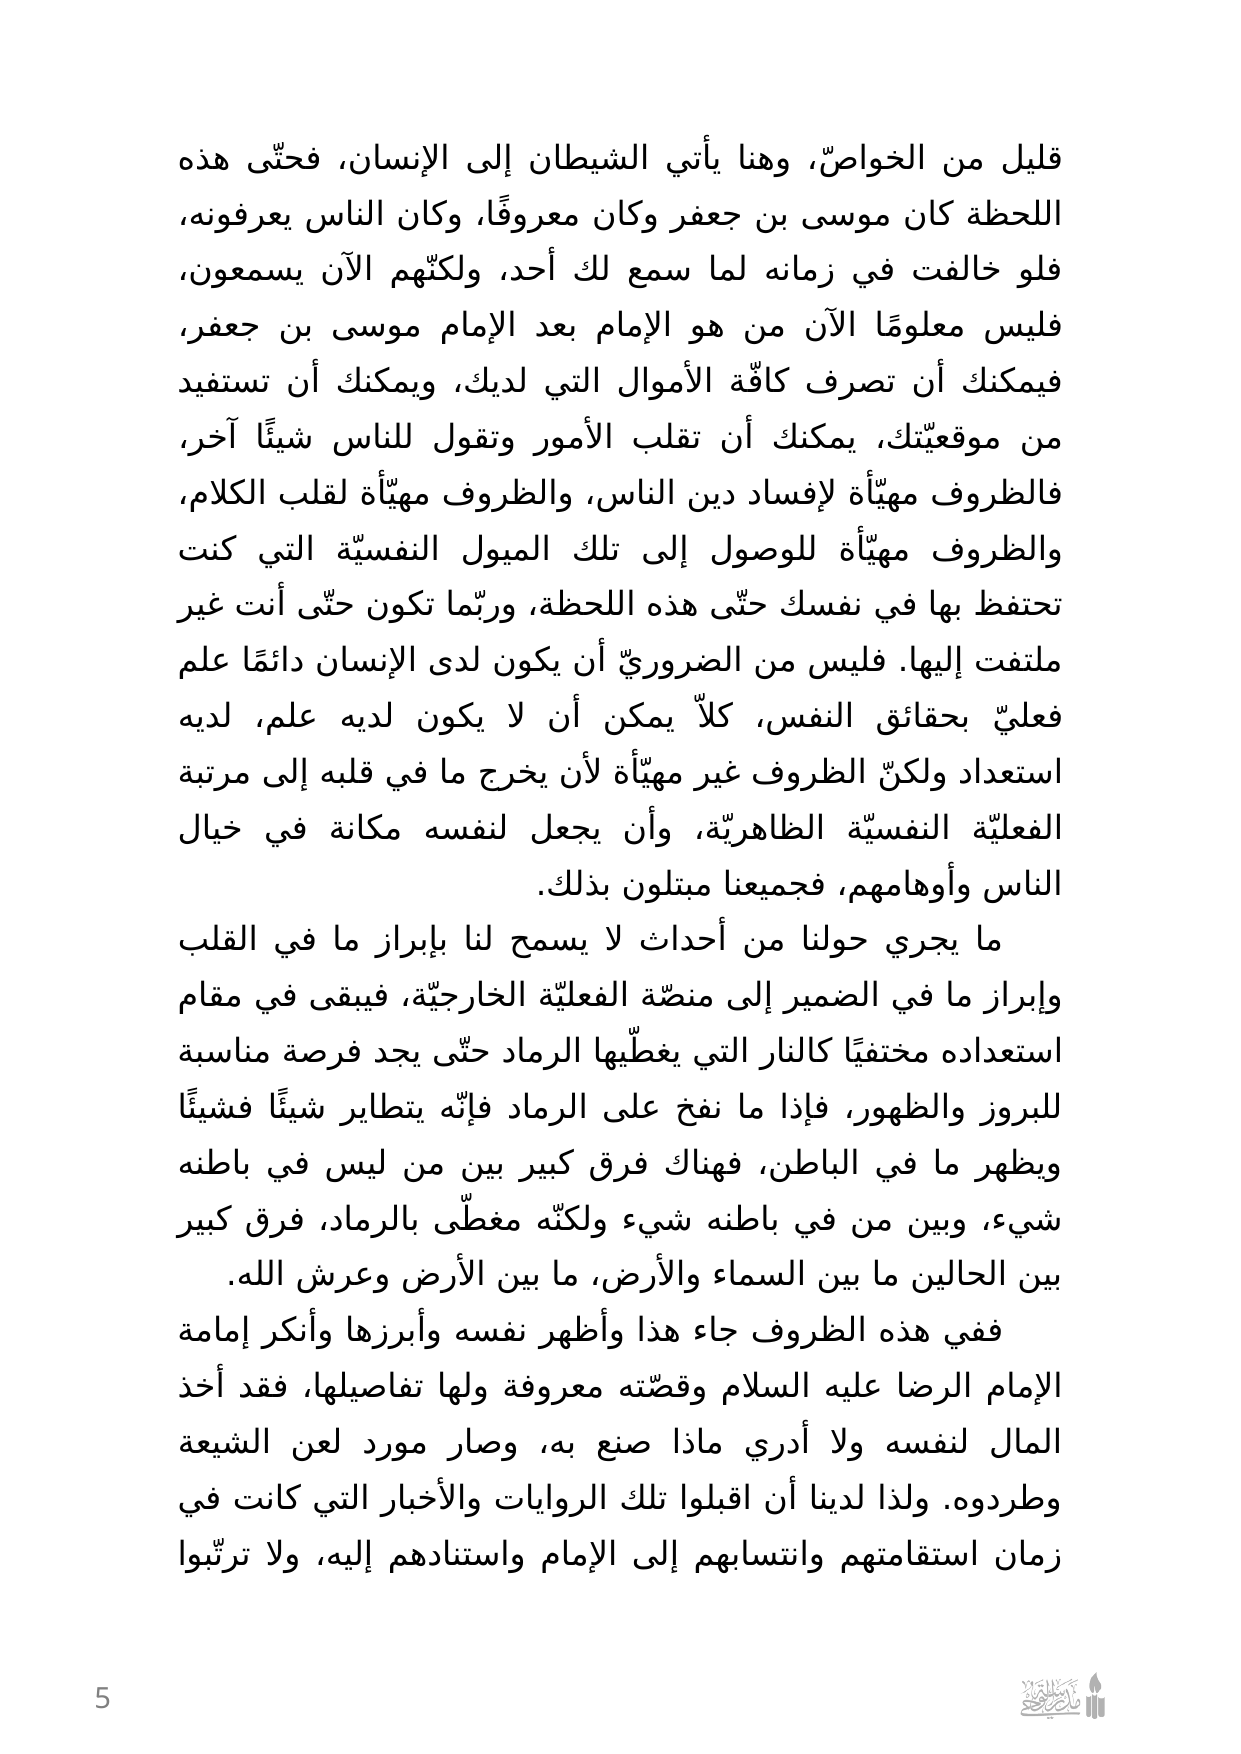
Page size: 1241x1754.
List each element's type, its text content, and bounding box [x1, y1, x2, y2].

picture [1020, 1672, 1105, 1719]
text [177, 136, 1063, 917]
text ما يجري حولنا من أحداث لا يسمح لنا بإبراز ما في القلب وإبراز ما في الضمير إلى منصّة الفعليّة الخارجيّة، فيبقى في مقام استعداده مختفيًا كالنار التي يغطّيها الرماد حتّى يجد فرصة مناسبة للبروز والظهور، فإذا ما نفخ على الرماد فإنّه يتطاير شيئًا فشيئًا ويظهر ما في الباطن، فهناك فرق كبير بين من ليس في باطنه شيء، وبين من في باطنه شيء ولكنّه مغطّى بالرماد، فرق كبير بين الحالين ما بين السماء والأرض، ما بين الأرض وعرش الله. [177, 917, 1063, 1308]
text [177, 1308, 1063, 1587]
